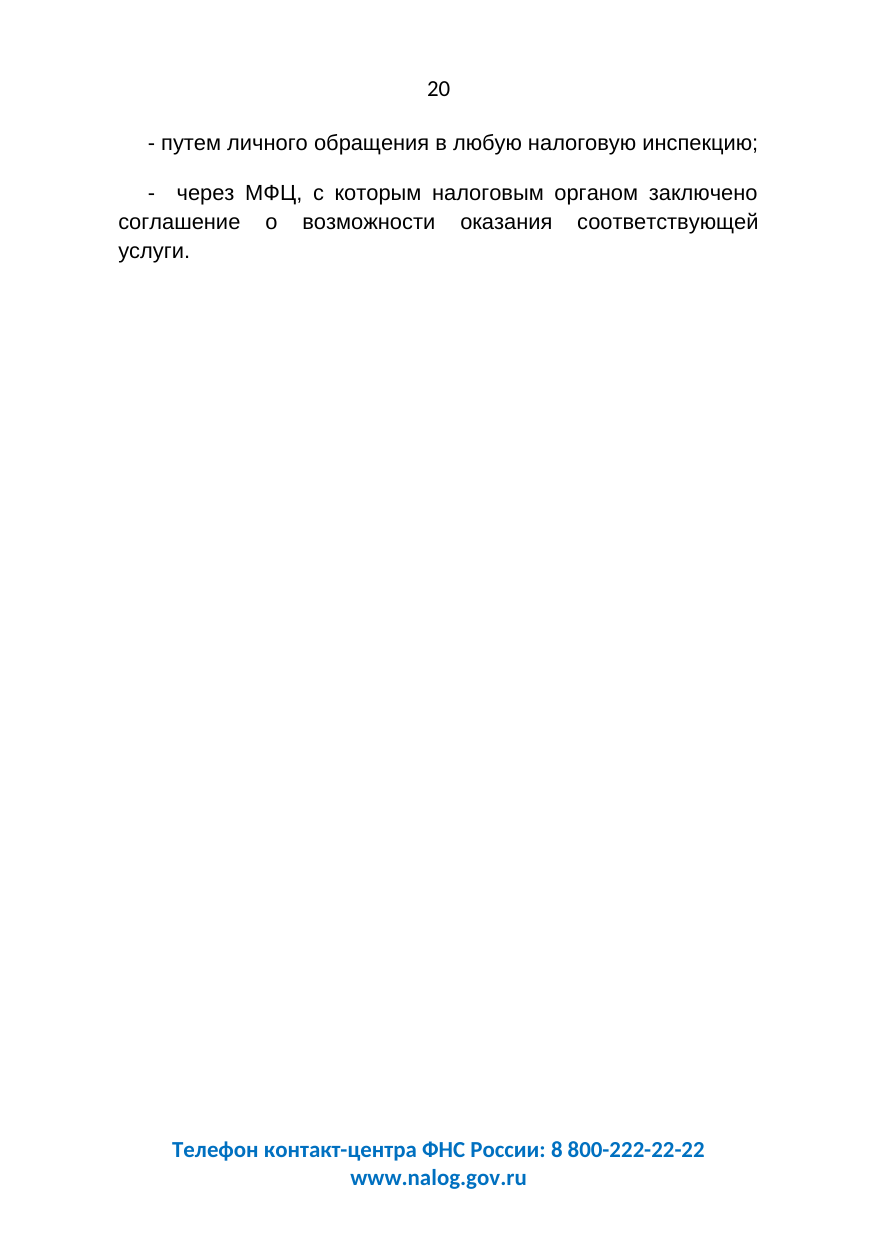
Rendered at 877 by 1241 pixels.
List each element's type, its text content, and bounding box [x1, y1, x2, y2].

text - путем личного обращения в любую налоговую инспекцию; [118, 130, 759, 155]
text - через МФЦ, с которым налоговым органом заключено соглашение о возможности оказания соответствующей услуги. [118, 180, 759, 263]
